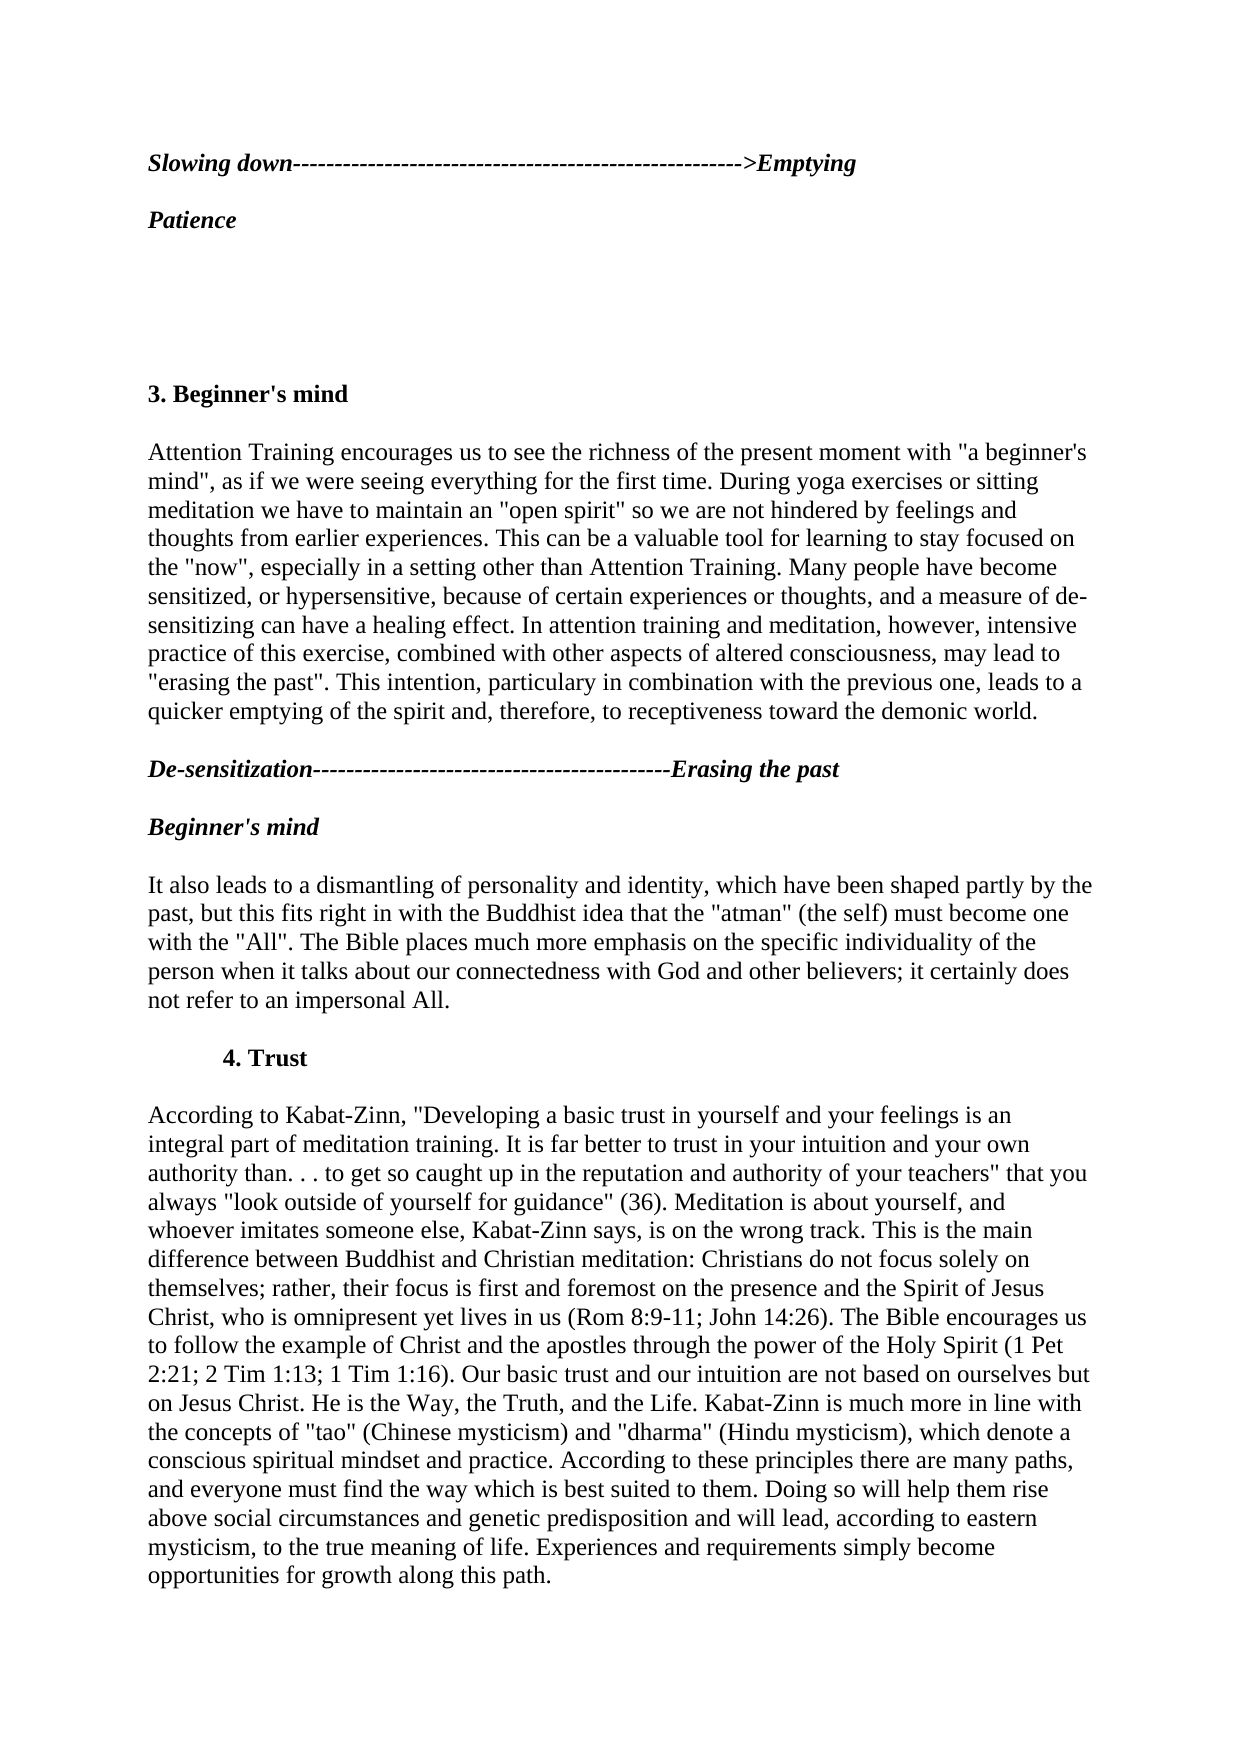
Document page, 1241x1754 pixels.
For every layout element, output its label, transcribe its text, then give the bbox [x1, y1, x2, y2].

text Attention Training encourages us to see the richness of the present moment with "a beginner's mind", as if we were seeing everything for the first time. During yoga exercises or sitting meditation we have to maintain an "open spirit" so we are not hindered by feelings and thoughts from earlier experiences. This can be a valuable tool for learning to stay focused on the "now", especially in a setting other than Attention Training. Many people have become sensitized, or hypersensitive, because of certain experiences or thoughts, and a measure of de-sensitizing can have a healing effect. In attention training and meditation, however, intensive practice of this exercise, combined with other aspects of altered consciousness, may lead to "erasing the past". This intention, particulary in combination with the previous one, leads to a quicker emptying of the spirit and, therefore, to receptiveness toward the demonic world. [148, 437, 1093, 725]
text According to Kabat-Zinn, "Developing a basic trust in yourself and your feelings is an integral part of meditation training. It is far better to trust in your intuition and your own authority than. . . to get so caught up in the reputation and authority of your teachers" that you always "look outside of yourself for guidance" (36). Meditation is about yourself, and whoever imitates someone else, Kabat-Zinn says, is on the wrong track. This is the main difference between Buddhist and Christian meditation: Christians do not focus solely on themselves; rather, their focus is first and foremost on the presence and the Spirit of Jesus Christ, who is omnipresent yet lives in us (Rom 8:9-11; John 14:26). The Bible encourages us to follow the example of Christ and the apostles through the power of the Holy Spirit (1 Pet 2:21; 2 Tim 1:13; 1 Tim 1:16). Our basic trust and our intuition are not based on ourselves but on Jesus Christ. He is the Way, the Truth, and the Life. Kabat-Zinn is much more in line with the concepts of "tao" (Chinese mysticism) and "dharma" (Hindu mysticism), which denote a conscious spiritual mindset and practice. According to these principles there are many paths, and everyone must find the way which is best suited to them. Doing so will help them rise above social circumstances and genetic predisposition and will lead, according to eastern mysticism, to the true meaning of life. Experiences and requirements simply become opportunities for growth along this path. [148, 1101, 1093, 1589]
text Patience [148, 206, 1093, 234]
text It also leads to a dismantling of personality and identity, which have been shaped partly by the past, but this fits right in with the Buddhist idea that the "atman" (the self) must become one with the "All". The Bible places much more emphasis on the specific individuality of the person when it talks about our connectedness with God and other believers; it certainly does not refer to an impersonal All. [148, 870, 1093, 1013]
text De-sensitization-------------------------------------------Erasing the past [148, 754, 1093, 783]
text 3. Beginner's mind [148, 379, 1093, 408]
text 4. Trust [148, 1043, 1093, 1071]
text Beginner's mind [148, 812, 1093, 841]
text Slowing down------------------------------------------------------>Emptying [148, 148, 1093, 176]
